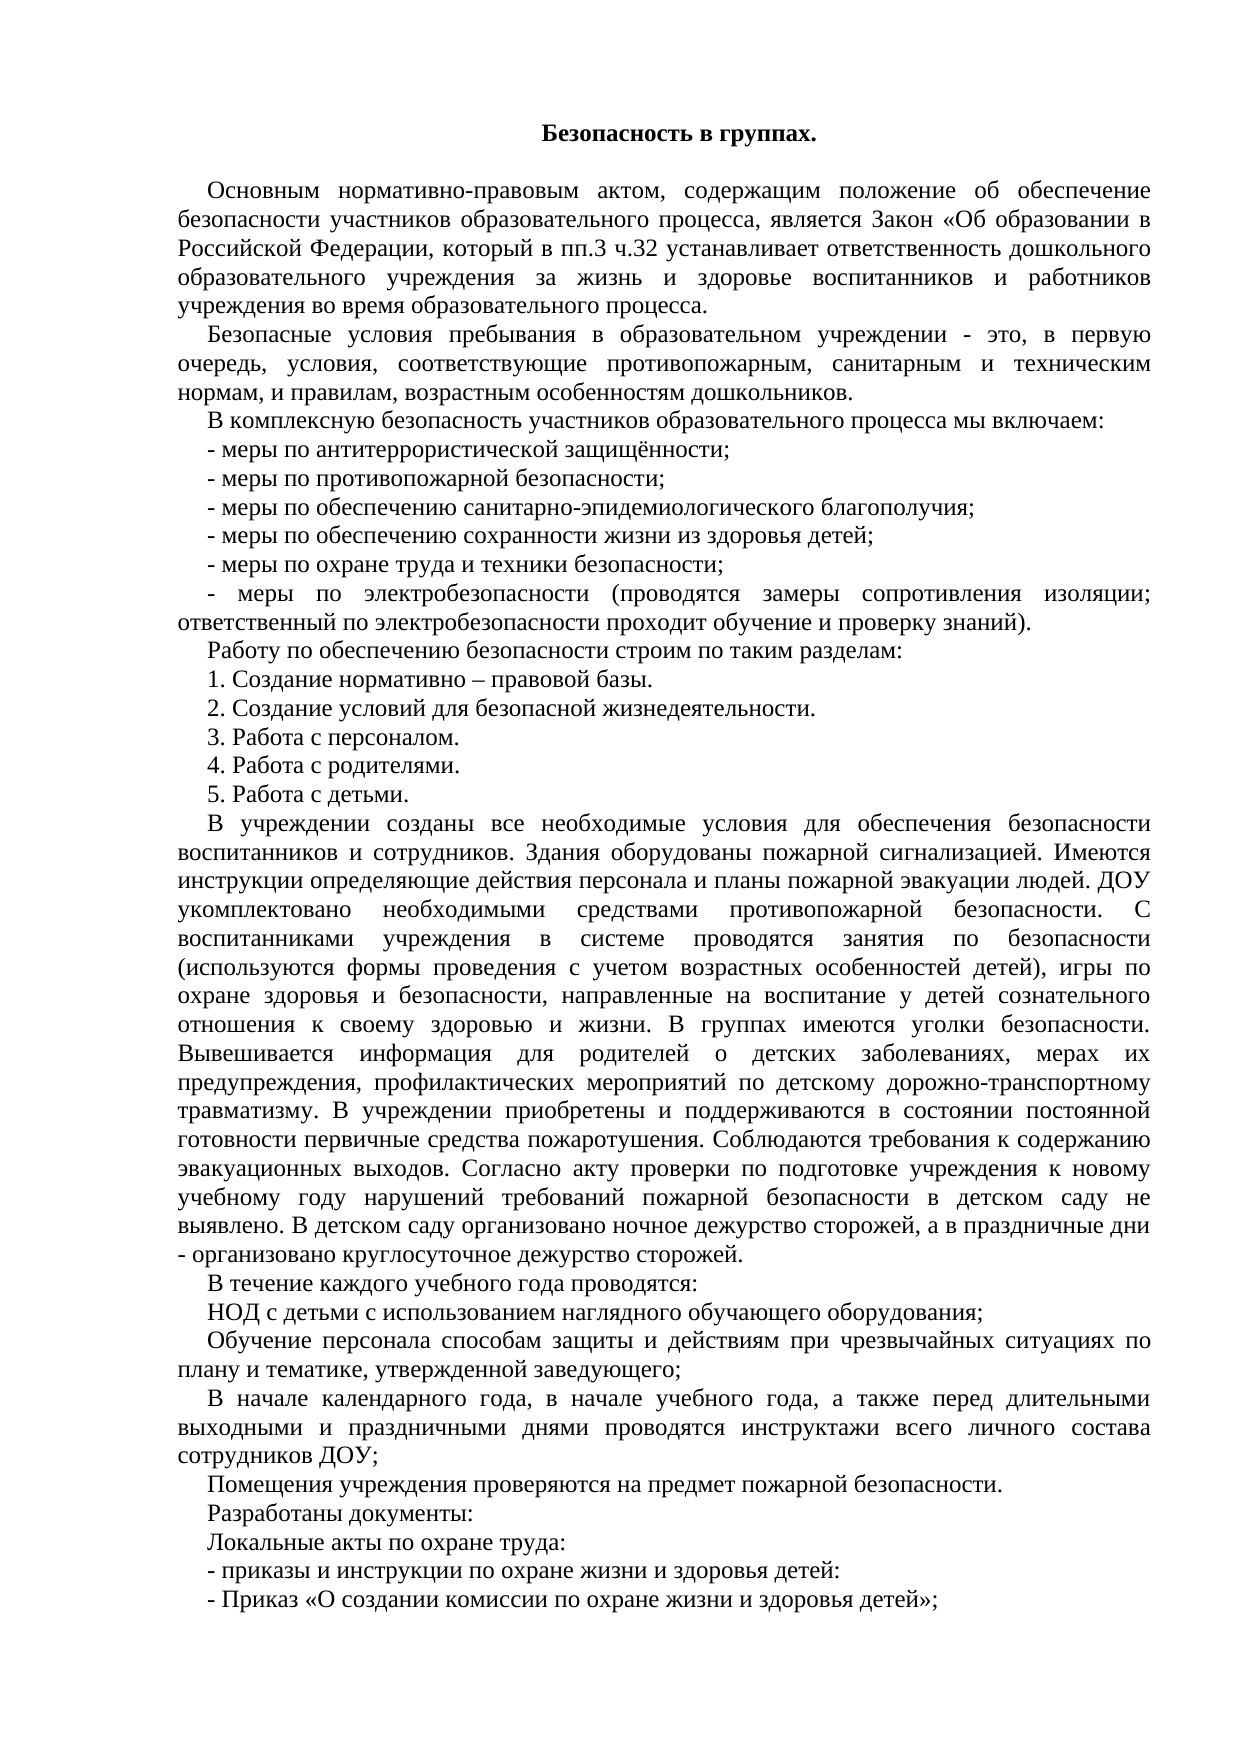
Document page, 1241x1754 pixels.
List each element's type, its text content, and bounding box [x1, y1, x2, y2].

text - приказы и инструкции по охране жизни и здоровья детей: [177, 1556, 1152, 1584]
text - меры по охране труда и техники безопасности; [177, 549, 1152, 578]
text - меры по антитеррористической защищённости; [177, 434, 1152, 463]
text 1. Создание нормативно – правовой базы. [177, 664, 1152, 693]
text - Приказ «О создании комиссии по охране жизни и здоровья детей»; [177, 1584, 1152, 1613]
text 4. Работа с родителями. [177, 751, 1152, 779]
text - меры по электробезопасности (проводятся замеры сопротивления изоляции; ответственный по электробезопасности проходит обучение и проверку знаний). [177, 578, 1152, 636]
text - меры по противопожарной безопасности; [177, 463, 1152, 492]
text В течение каждого учебного года проводятся: [177, 1268, 1152, 1297]
text Помещения учреждения проверяются на предмет пожарной безопасности. [177, 1469, 1152, 1498]
text Безопасность в группах. [177, 118, 1152, 147]
text Обучение персонала способам защиты и действиям при чрезвычайных ситуациях по плану и тематике, утвержденной заведующего; [177, 1326, 1152, 1383]
text Работу по обеспечению безопасности строим по таким разделам: [177, 636, 1152, 664]
text НОД с детьми с использованием наглядного обучающего оборудования; [177, 1297, 1152, 1326]
text Безопасные условия пребывания в образовательном учреждении - это, в первую очередь, условия, соответствующие противопожарным, санитарным и техническим нормам, и правилам, возрастным особенностям дошкольников. [177, 319, 1152, 406]
text В учреждении созданы все необходимые условия для обеспечения безопасности воспитанников и сотрудников. Здания оборудованы пожарной сигнализацией. Имеются инструкции определяющие действия персонала и планы пожарной эвакуации людей. ДОУ укомплектовано необходимыми средствами противопожарной безопасности. С воспитанниками учреждения в системе проводятся занятия по безопасности (используются формы проведения с учетом возрастных особенностей детей), игры по охране здоровья и безопасности, направленные на воспитание у детей сознательного отношения к своему здоровью и жизни. В группах имеются уголки безопасности. Вывешивается информация для родителей о детских заболеваниях, мерах их предупреждения, профилактических мероприятий по детскому дорожно-транспортному травматизму. В учреждении приобретены и поддерживаются в состоянии постоянной готовности первичные средства пожаротушения. Соблюдаются требования к содержанию эвакуационных выходов. Согласно акту проверки по подготовке учреждения к новому учебному году нарушений требований пожарной безопасности в детском саду не выявлено. В детском саду организовано ночное дежурство сторожей, а в праздничные дни - организовано круглосуточное дежурство сторожей. [177, 808, 1152, 1268]
text 3. Работа с персоналом. [177, 722, 1152, 751]
text В начале календарного года, в начале учебного года, а также перед длительными выходными и праздничными днями проводятся инструктажи всего личного состава сотрудников ДОУ; [177, 1383, 1152, 1469]
text В комплексную безопасность участников образовательного процесса мы включаем: [177, 406, 1152, 434]
text Основным нормативно-правовым актом, содержащим положение об обеспечение безопасности участников образовательного процесса, является Закон «Об образовании в Российской Федерации, который в пп.3 ч.32 устанавливает ответственность дошкольного образовательного учреждения за жизнь и здоровье воспитанников и работников учреждения во время образовательного процесса. [177, 176, 1152, 319]
text Разработаны документы: [177, 1498, 1152, 1527]
text - меры по обеспечению санитарно-эпидемиологического благополучия; [177, 492, 1152, 521]
text Локальные акты по охране труда: [177, 1527, 1152, 1556]
text - меры по обеспечению сохранности жизни из здоровья детей; [177, 521, 1152, 549]
text 2. Создание условий для безопасной жизнедеятельности. [177, 693, 1152, 722]
text 5. Работа с детьми. [177, 779, 1152, 808]
